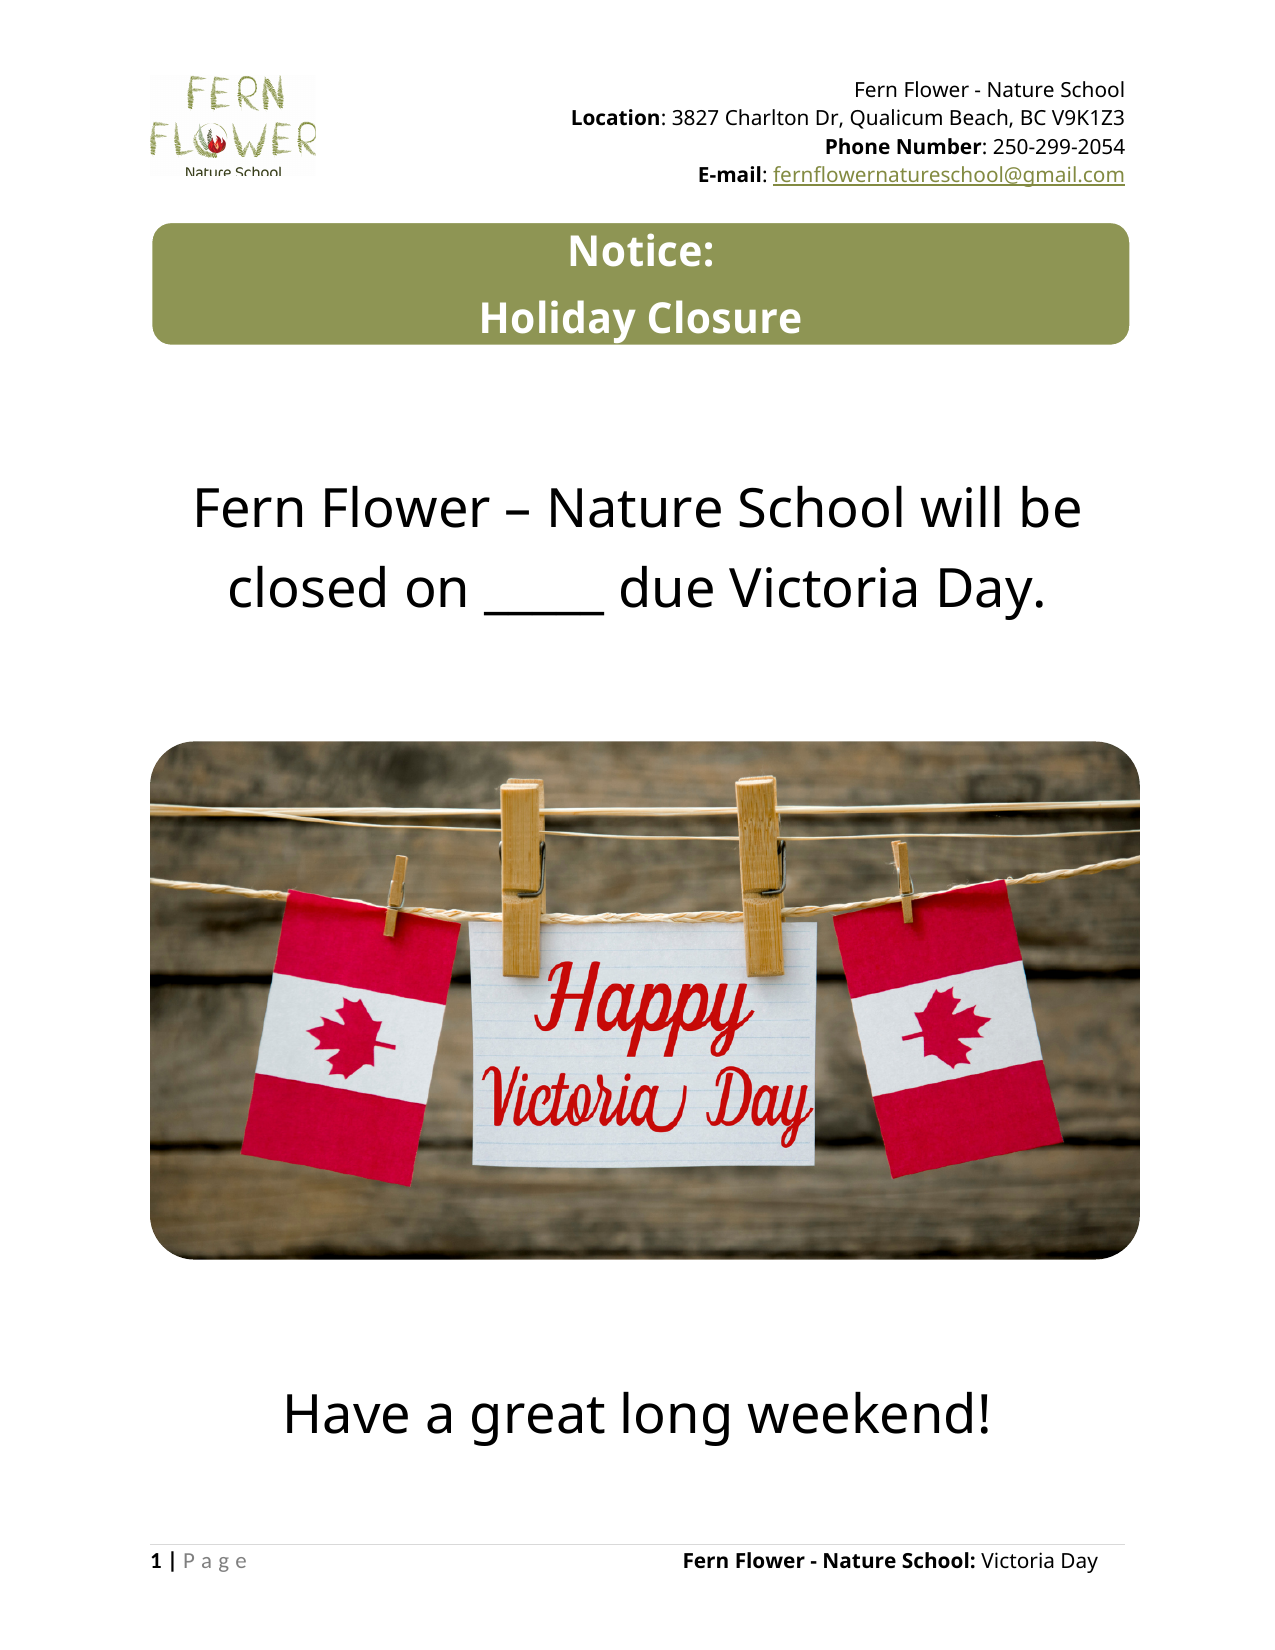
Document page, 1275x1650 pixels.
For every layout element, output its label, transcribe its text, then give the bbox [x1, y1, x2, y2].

picture [150, 75, 316, 176]
text Have a great long weekend! [150, 1376, 1125, 1449]
picture [150, 741, 1140, 1260]
text Fern Flower – Nature School will be closed on _____ due Victoria Day. [150, 469, 1125, 623]
